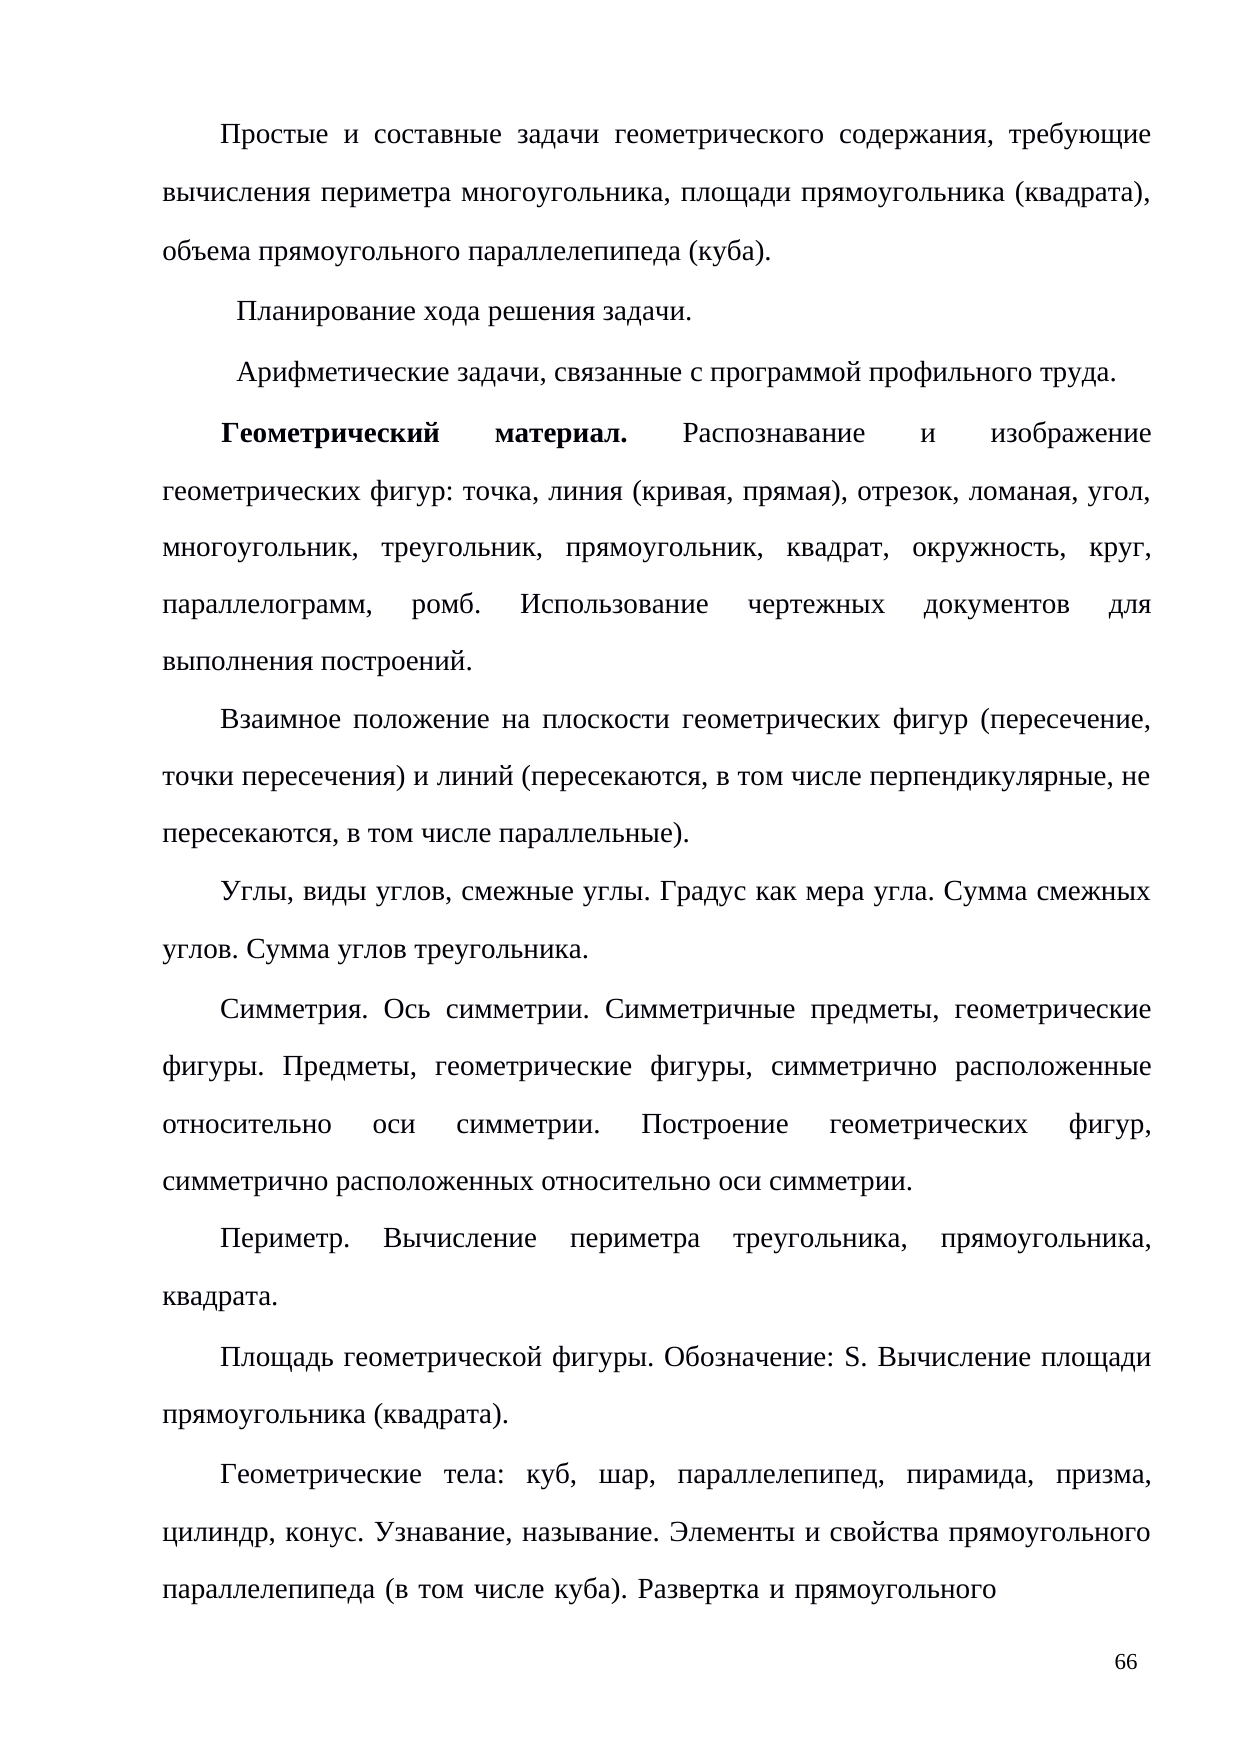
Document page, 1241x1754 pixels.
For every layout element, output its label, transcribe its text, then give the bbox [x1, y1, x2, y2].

text Геометрические тела: куб, шар, параллелепипед, пирамида, призма, цилиндр, конус. Узнавание, называние. Элементы и свойства прямоугольного параллелепипеда (в том числе куба). Развертка и прямоугольного [162, 1456, 1152, 1604]
text Простые и составные задачи геометрического содержания, требующие вычисления периметра многоугольника, площади прямоугольника (квадрата), объема прямоугольного параллелепипеда (куба). [162, 117, 1151, 266]
text Площадь геометрической фигуры. Обозначение: S. Вычисление площади прямоугольника (квадрата). [162, 1339, 1152, 1430]
text Планирование хода решения задачи. [236, 293, 1232, 326]
text Геометрический материал. Распознавание и изображение геометрических фигур: точка, линия (кривая, прямая), отрезок, ломаная, угол, многоугольник, треугольник, прямоугольник, квадрат, окружность, круг, параллелограмм, ромб. Использование чертежных документов для выполнения построений. [162, 416, 1152, 677]
text Взаимное положение на плоскости геометрических фигур (пересечение, точки пересечения) и линий (пересекаются, в том числе перпендикулярные, не пересекаются, в том числе параллельные). [162, 701, 1152, 849]
text Симметрия. Ось симметрии. Симметричные предметы, геометрические фигуры. Предметы, геометрические фигуры, симметрично расположенные относительно оси симметрии. Построение геометрических фигур, симметрично расположенных относительно оси симметрии. [162, 991, 1152, 1197]
text Углы, виды углов, смежные углы. Градус как мера угла. Сумма смежных углов. Сумма углов треугольника. [162, 873, 1151, 964]
text Арифметические задачи, связанные с программой профильного труда. [236, 354, 1232, 387]
text Периметр. Вычисление периметра треугольника, прямоугольника, квадрата. [162, 1220, 1152, 1312]
